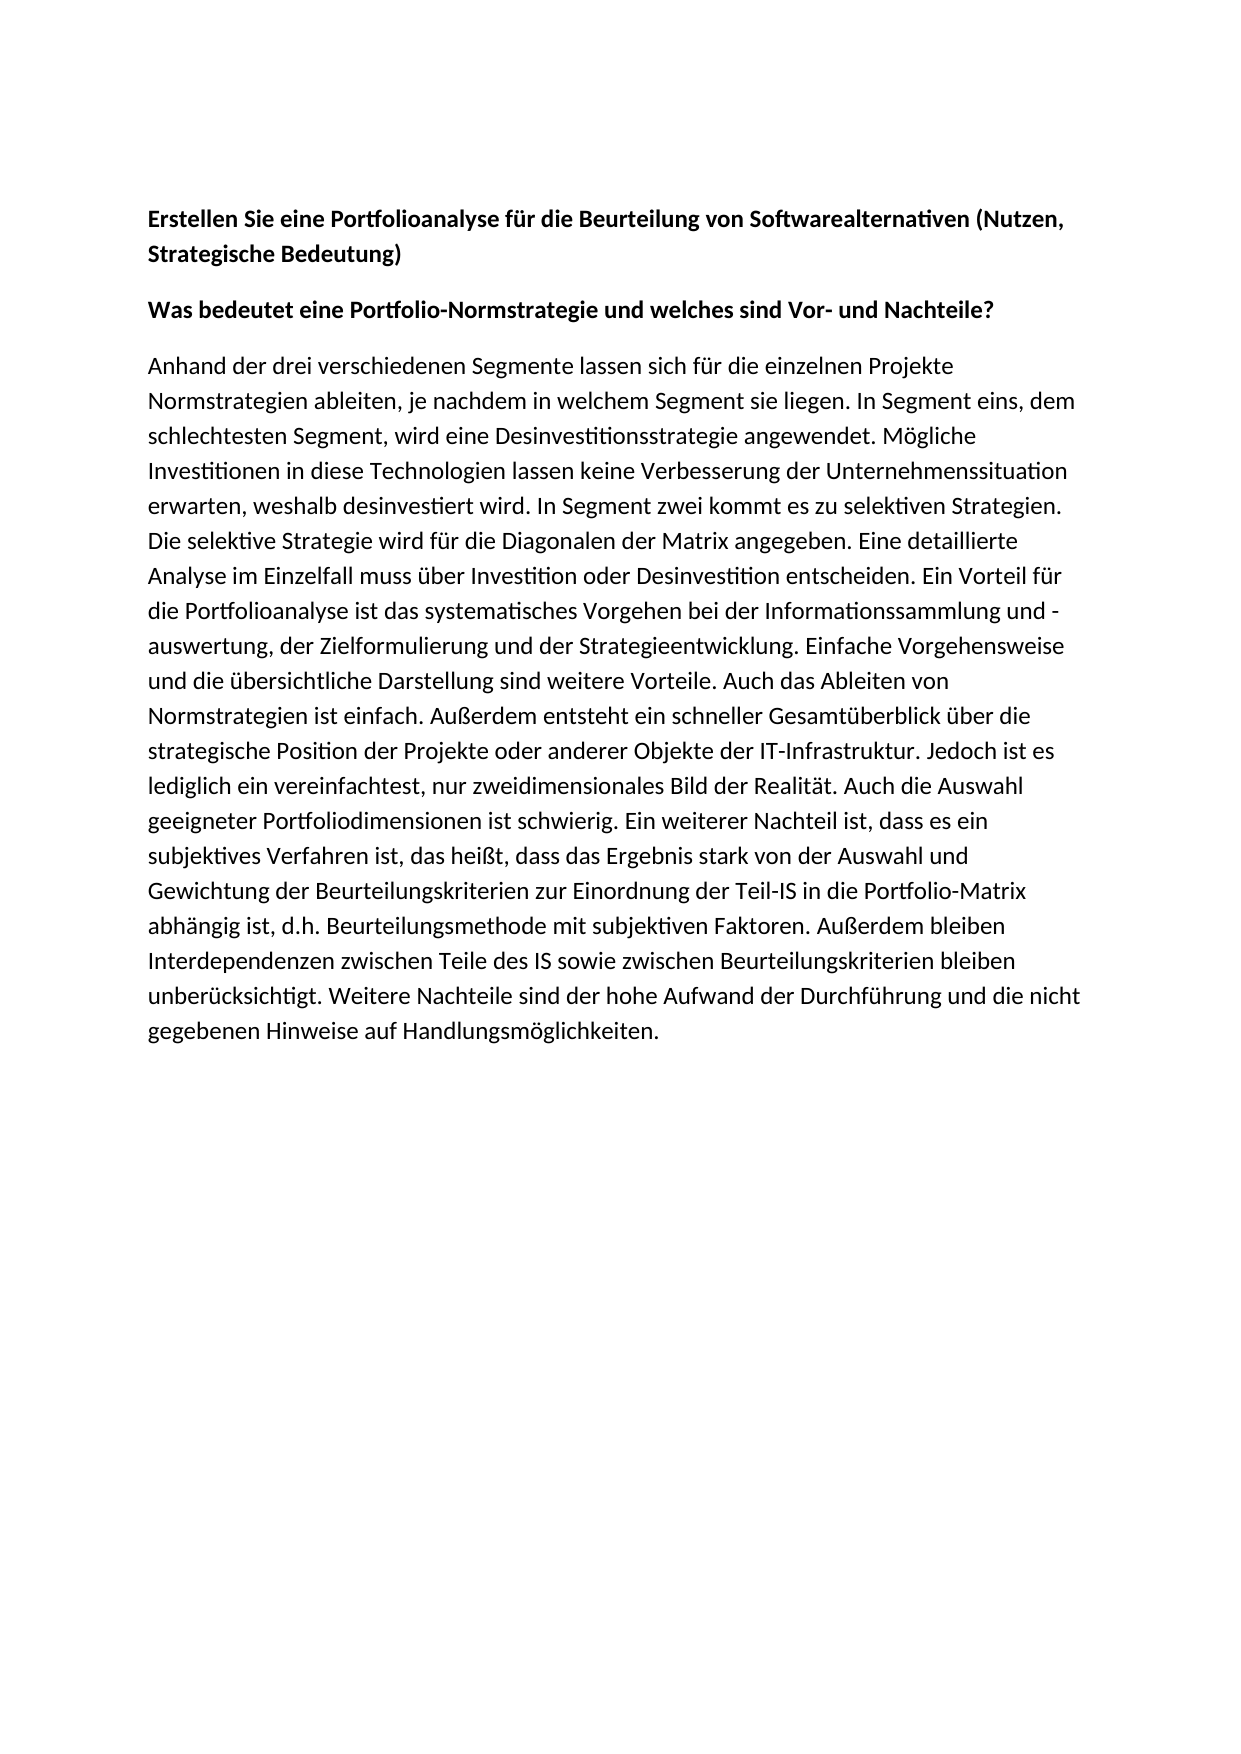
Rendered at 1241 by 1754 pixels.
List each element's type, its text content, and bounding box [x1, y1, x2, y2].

text Was bedeutet eine Portfolio-Normstrategie und welches sind Vor- und Nachteile? [148, 294, 1093, 325]
text Anhand der drei verschiedenen Segmente lassen sich für die einzelnen Projekte Normstrategien ableiten, je nachdem in welchem Segment sie liegen. In Segment eins, dem schlechtesten Segment, wird eine Desinvestitionsstrategie angewendet. Mögliche Investitionen in diese Technologien lassen keine Verbesserung der Unternehmenssituation erwarten, weshalb desinvestiert wird. In Segment zwei kommt es zu selektiven Strategien. Die selektive Strategie wird für die Diagonalen der Matrix angegeben. Eine detaillierte Analyse im Einzelfall muss über Investition oder Desinvestition entscheiden. Ein Vorteil für die Portfolioanalyse ist das systematisches Vorgehen bei der Informationssammlung und -auswertung, der Zielformulierung und der Strategieentwicklung. Einfache Vorgehensweise und die übersichtliche Darstellung sind weitere Vorteile. Auch das Ableiten von Normstrategien ist einfach. Außerdem entsteht ein schneller Gesamtüberblick über die strategische Position der Projekte oder anderer Objekte der IT-Infrastruktur. Jedoch ist es lediglich ein vereinfachtest, nur zweidimensionales Bild der Realität. Auch die Auswahl geeigneter Portfoliodimensionen ist schwierig. Ein weiterer Nachteil ist, dass es ein subjektives Verfahren ist, das heißt, dass das Ergebnis stark von der Auswahl und Gewichtung der Beurteilungskriterien zur Einordnung der Teil-IS in die Portfolio-Matrix abhängig ist, d.h. Beurteilungsmethode mit subjektiven Faktoren. Außerdem bleiben Interdependenzen zwischen Teile des IS sowie zwischen Beurteilungskriterien bleiben unberücksichtigt. Weitere Nachteile sind der hohe Aufwand der Durchführung und die nicht gegebenen Hinweise auf Handlungsmöglichkeiten. [148, 350, 1093, 1046]
text Erstellen Sie eine Portfolioanalyse für die Beurteilung von Softwarealternativen (Nutzen, Strategische Bedeutung) [148, 203, 1093, 269]
